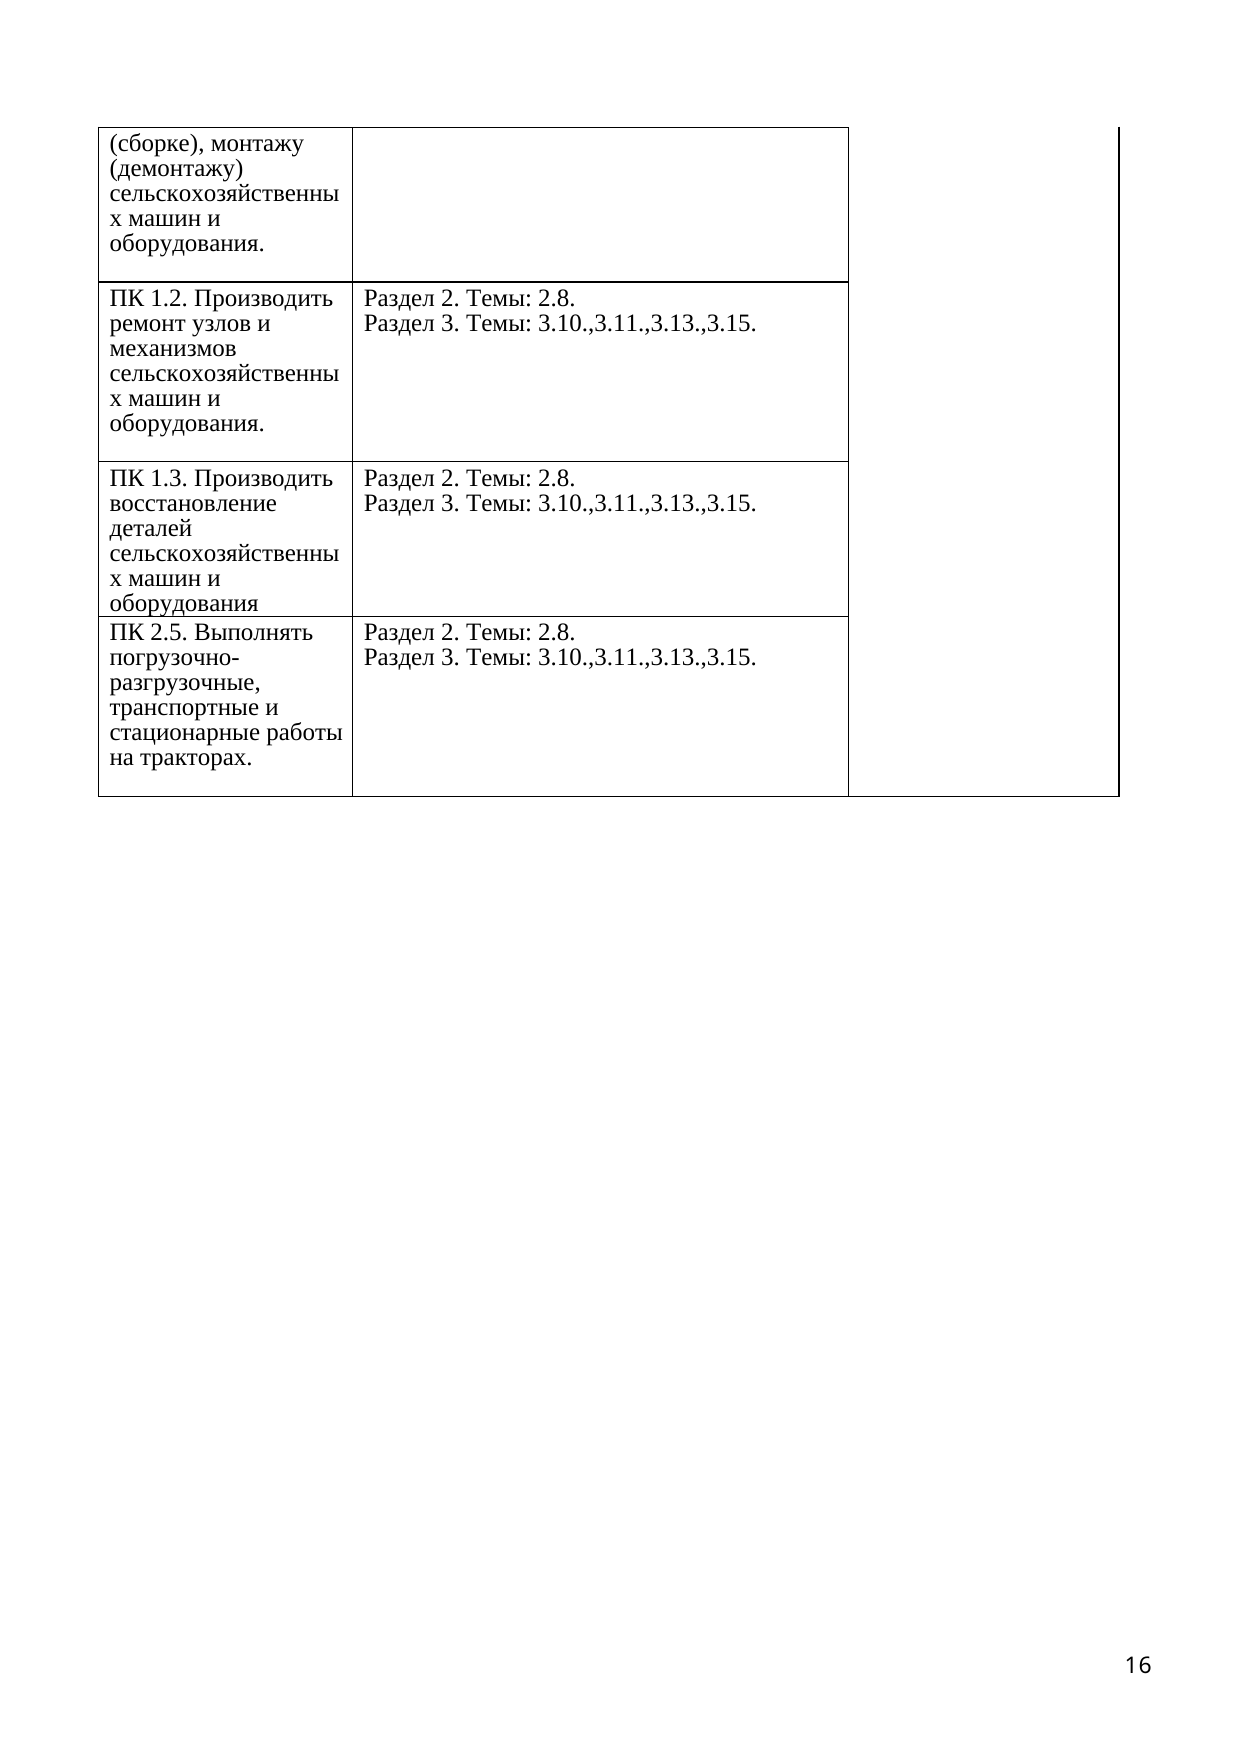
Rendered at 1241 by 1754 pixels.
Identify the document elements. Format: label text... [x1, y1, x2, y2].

table_cell Раздел 2. Темы: 2.8. Раздел 3. Темы: 3.10.,3.11.,3.13.,3.15. [353, 462, 848, 616]
table_cell ПК 1.2. Производить ремонт узлов и механизмов сельскохозяйственных машин и оборудования. [99, 283, 352, 461]
table_cell ПК 2.5. Выполнять погрузочно-разгрузочные, транспортные и стационарные работы на тракторах. [99, 617, 352, 796]
table_cell Раздел 2. Темы: 2.8. Раздел 3. Темы: 3.10.,3.11.,3.13.,3.15. [353, 617, 848, 796]
table_cell Раздел 2. Темы: 2.8. Раздел 3. Темы: 3.10.,3.11.,3.13.,3.15. [353, 283, 848, 461]
table_cell [849, 616, 1118, 796]
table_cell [99, 128, 352, 281]
table_cell ПК 1.3. Производить восстановление деталей сельскохозяйственных машин и оборудования [99, 462, 352, 616]
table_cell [353, 128, 848, 281]
